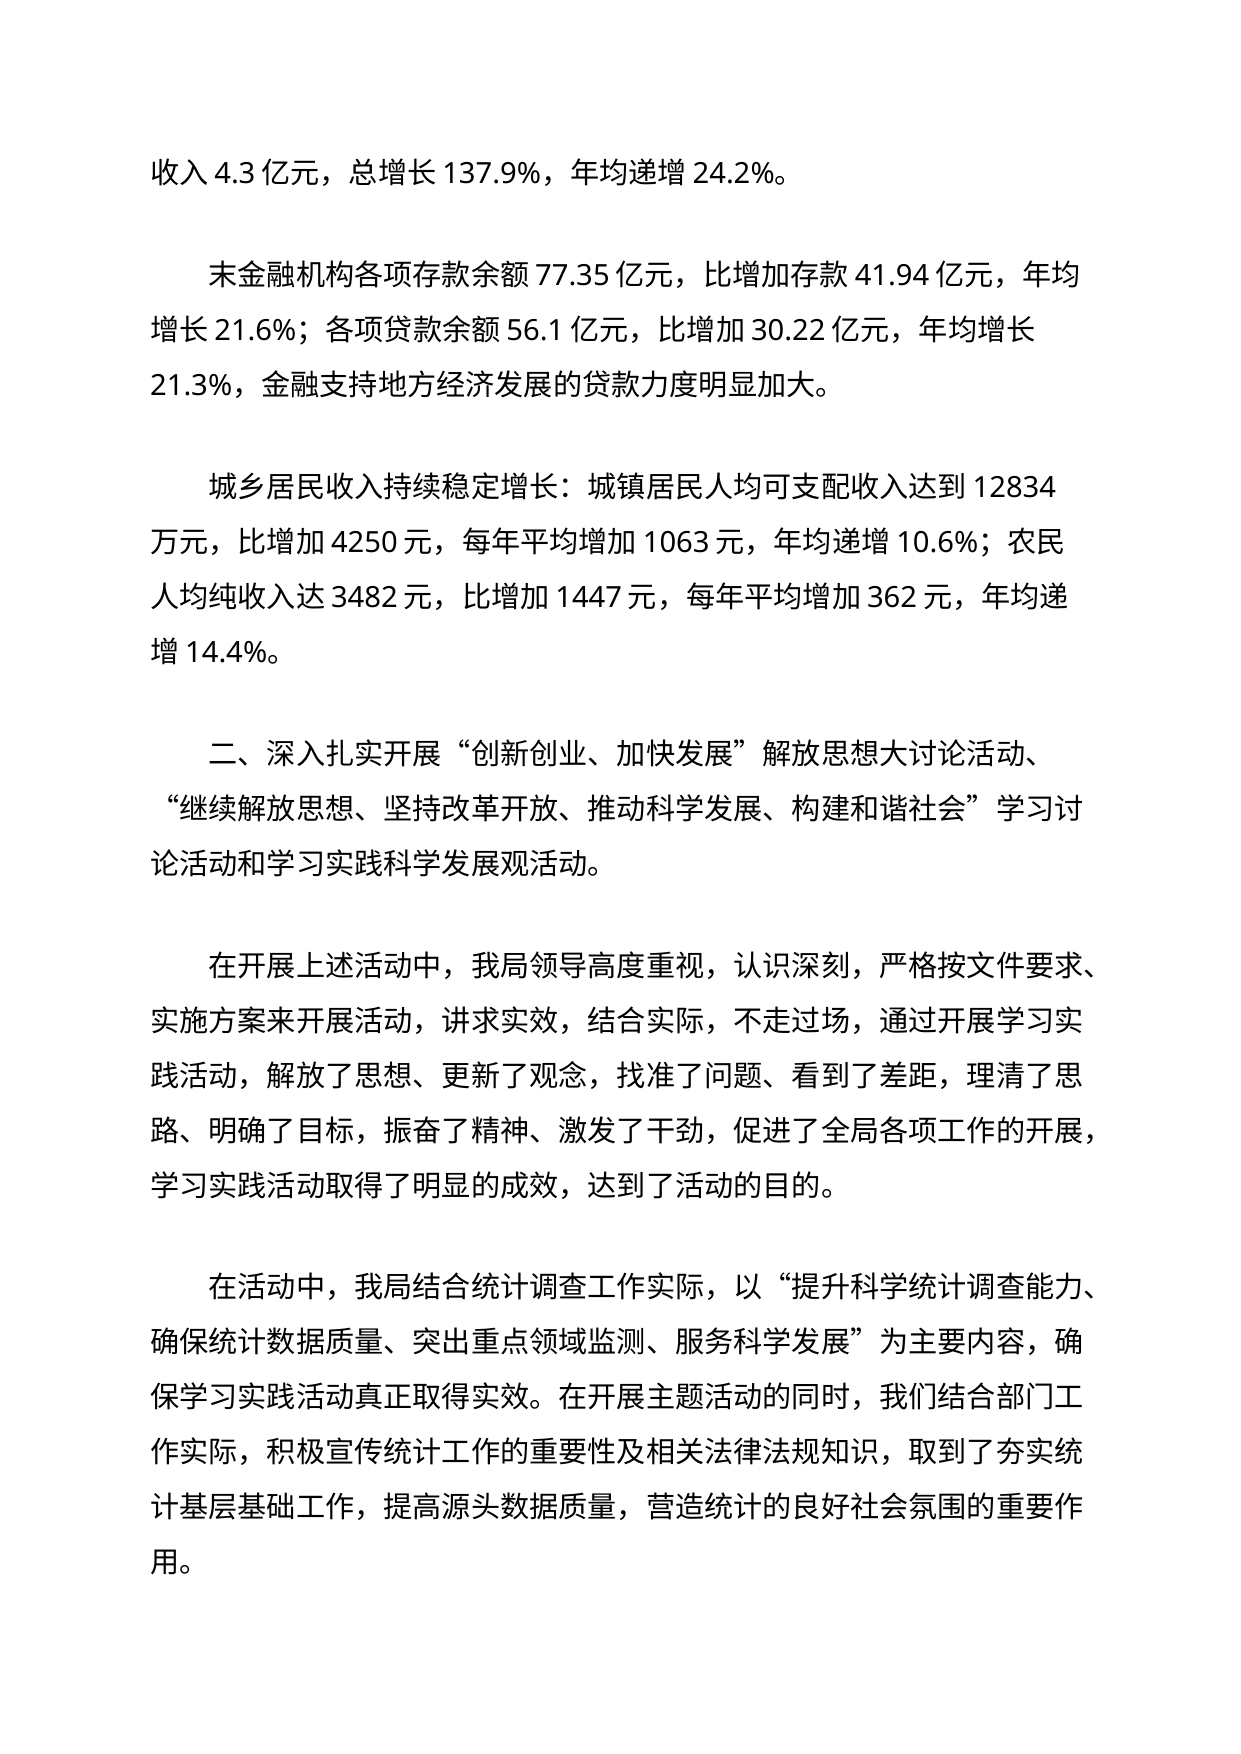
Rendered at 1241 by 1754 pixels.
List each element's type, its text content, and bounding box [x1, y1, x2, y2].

text 在开展上述活动中，我局领导高度重视，认识深刻，严格按文件要求、实施方案来开展活动，讲求实效，结合实际，不走过场，通过开展学习实践活动，解放了思想、更新了观念，找准了问题、看到了差距，理清了思路、明确了目标，振奋了精神、激发了干劲，促进了全局各项工作的开展，学习实践活动取得了明显的成效，达到了活动的目的。 [150, 942, 1090, 1204]
text 在活动中，我局结合统计调查工作实际，以“提升科学统计调查能力、确保统计数据质量、突出重点领域监测、服务科学发展”为主要内容，确保学习实践活动真正取得实效。在开展主题活动的同时，我们结合部门工作实际，积极宣传统计工作的重要性及相关法律法规知识，取到了夯实统计基层基础工作，提高源头数据质量，营造统计的良好社会氛围的重要作用。 [150, 1264, 1090, 1581]
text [150, 150, 1090, 192]
text 末金融机构各项存款余额77.35亿元，比增加存款41.94亿元，年均增长21.6%；各项贷款余额56.1亿元，比增加30.22亿元，年均增长21.3%，金融支持地方经济发展的贷款力度明显加大。 [150, 252, 1090, 404]
text 二、深入扎实开展“创新创业、加快发展”解放思想大讨论活动、“继续解放思想、坚持改革开放、推动科学发展、构建和谐社会”学习讨论活动和学习实践科学发展观活动。 [150, 731, 1090, 883]
text 城乡居民收入持续稳定增长：城镇居民人均可支配收入达到12834万元，比增加4250元，每年平均增加1063元，年均递增10.6%；农民人均纯收入达3482元，比增加1447元，每年平均增加362元，年均递增14.4%。 [150, 464, 1090, 671]
